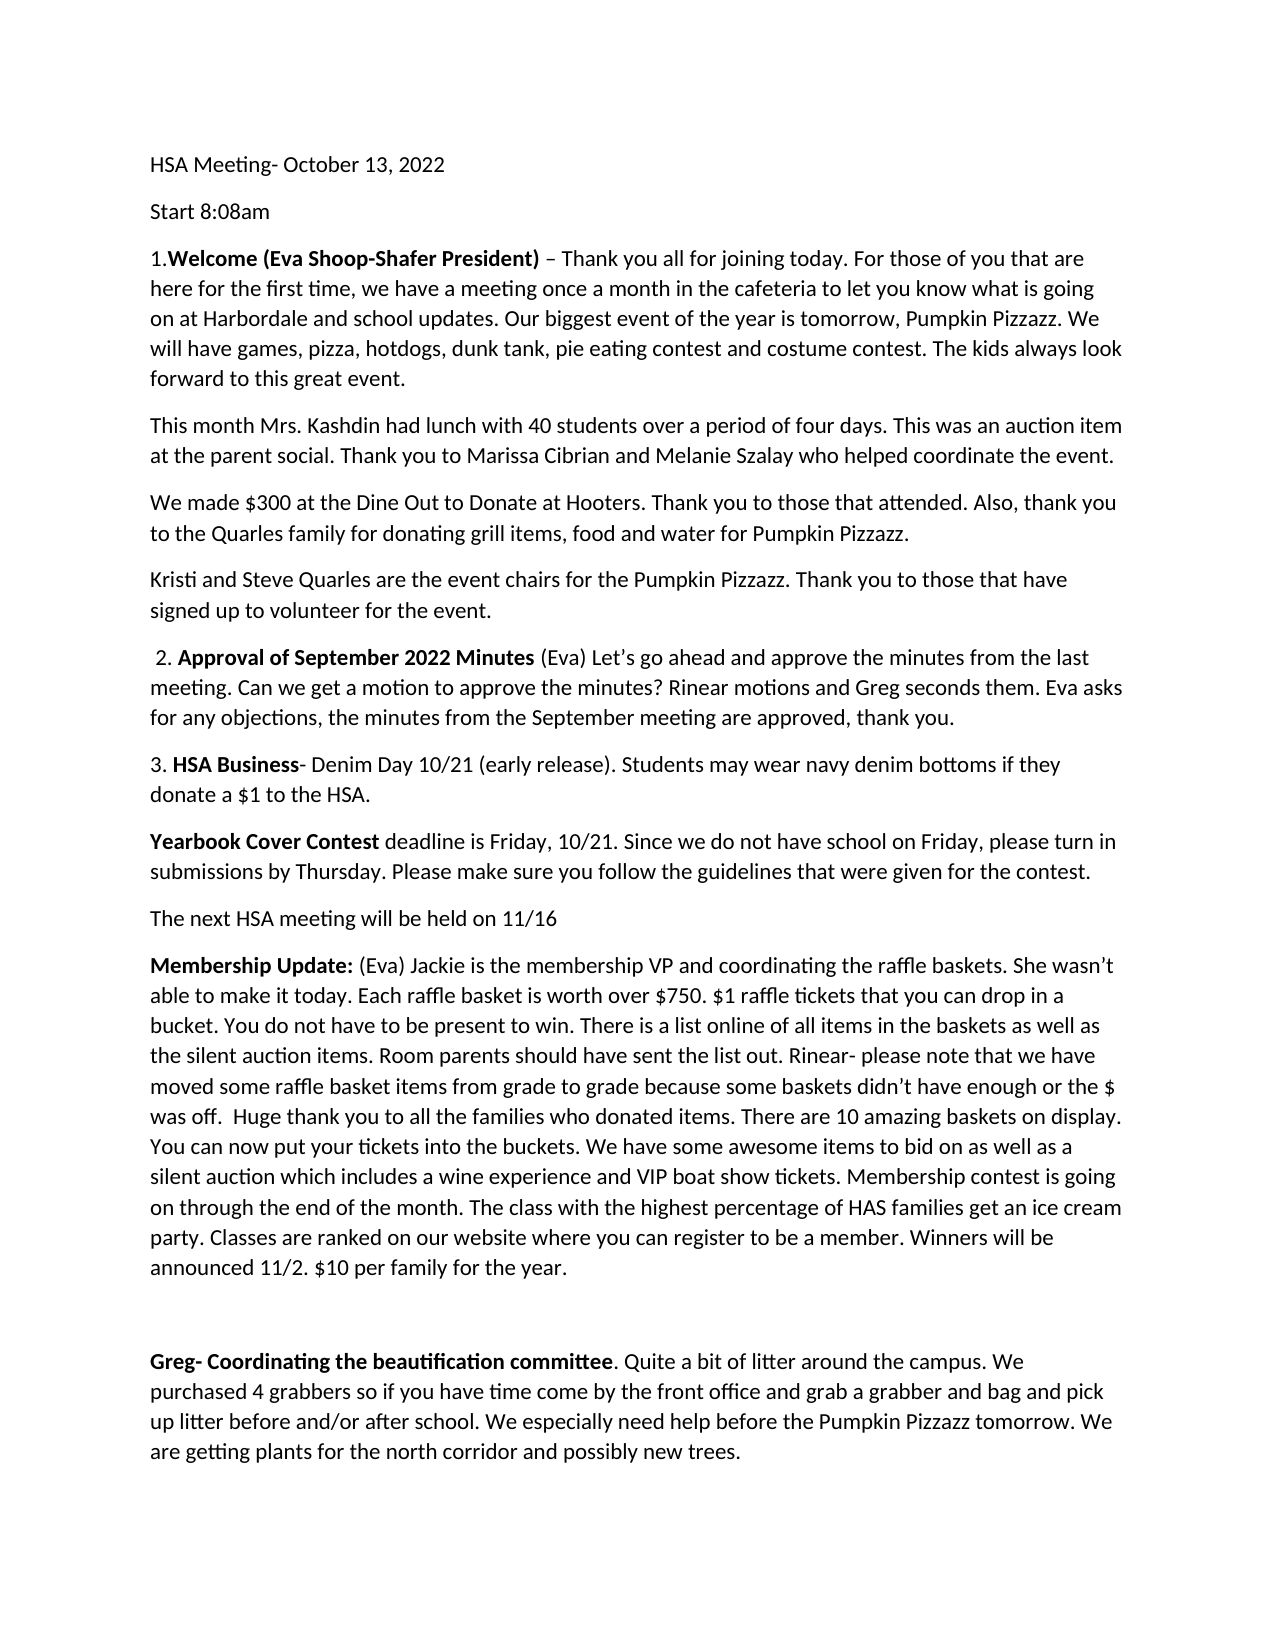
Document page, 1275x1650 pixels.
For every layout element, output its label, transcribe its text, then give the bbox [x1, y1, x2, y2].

text Greg- Coordinating the beautification committee. Quite a bit of litter around the campus. We purchased 4 grabbers so if you have time come by the front office and grab a grabber and bag and pick up litter before and/or after school. We especially need help before the Pumpkin Pizzazz tomorrow. We are getting plants for the north corridor and possibly new trees. [150, 1347, 1125, 1466]
text HSA Meeting- October 13, 2022 [150, 150, 1125, 178]
text The next HSA meeting will be held on 11/16 [150, 904, 1125, 932]
text Kristi and Steve Quarles are the event chairs for the Pumpkin Pizzazz. Thank you to those that have signed up to volunteer for the event. [150, 566, 1125, 624]
text Start 8:08am [150, 197, 1125, 225]
text 3. HSA Business- Denim Day 10/21 (early release). Students may wear navy denim bottoms if they donate a $1 to the HSA. [150, 750, 1125, 808]
text 2. Approval of September 2022 Minutes (Eva) Let’s go ahead and approve the minutes from the last meeting. Can we get a motion to approve the minutes? Rinear motions and Greg seconds them. Eva asks for any objections, the minutes from the September meeting are approved, thank you. [150, 643, 1125, 731]
text Yearbook Cover Contest deadline is Friday, 10/21. Since we do not have school on Friday, please turn in submissions by Thursday. Please make sure you follow the guidelines that were given for the contest. [150, 827, 1125, 885]
text We made $300 at the Dine Out to Donate at Hooters. Thank you to those that attended. Also, thank you to the Quarles family for donating grill items, food and water for Pumpkin Pizzazz. [150, 488, 1125, 547]
text This month Mrs. Kashdin had lunch with 40 students over a period of four days. This was an auction item at the parent social. Thank you to Marissa Cibrian and Melanie Szalay who helped coordinate the event. [150, 411, 1125, 470]
text 1.Welcome (Eva Shoop-Shafer President) – Thank you all for joining today. For those of you that are here for the first time, we have a meeting once a month in the cafeteria to let you know what is going on at Harbordale and school updates. Our biggest event of the year is tomorrow, Pumpkin Pizzazz. We will have games, pizza, hotdogs, dunk tank, pie eating contest and costume contest. The kids always look forward to this great event. [150, 244, 1125, 393]
text Membership Update: (Eva) Jackie is the membership VP and coordinating the raffle baskets. She wasn’t able to make it today. Each raffle basket is worth over $750. $1 raffle tickets that you can drop in a bucket. You do not have to be present to win. There is a list online of all items in the baskets as well as the silent auction items. Room parents should have sent the list out. Rinear- please note that we have moved some raffle basket items from grade to grade because some baskets didn’t have enough or the $ was off. Huge thank you to all the families who donated items. There are 10 amazing baskets on display. You can now put your tickets into the buckets. We have some awesome items to bid on as well as a silent auction which includes a wine experience and VIP boat show tickets. Membership contest is going on through the end of the month. The class with the highest percentage of HAS families get an ice cream party. Classes are ranked on our website where you can register to be a member. Winners will be announced 11/2. $10 per family for the year. [150, 951, 1125, 1281]
